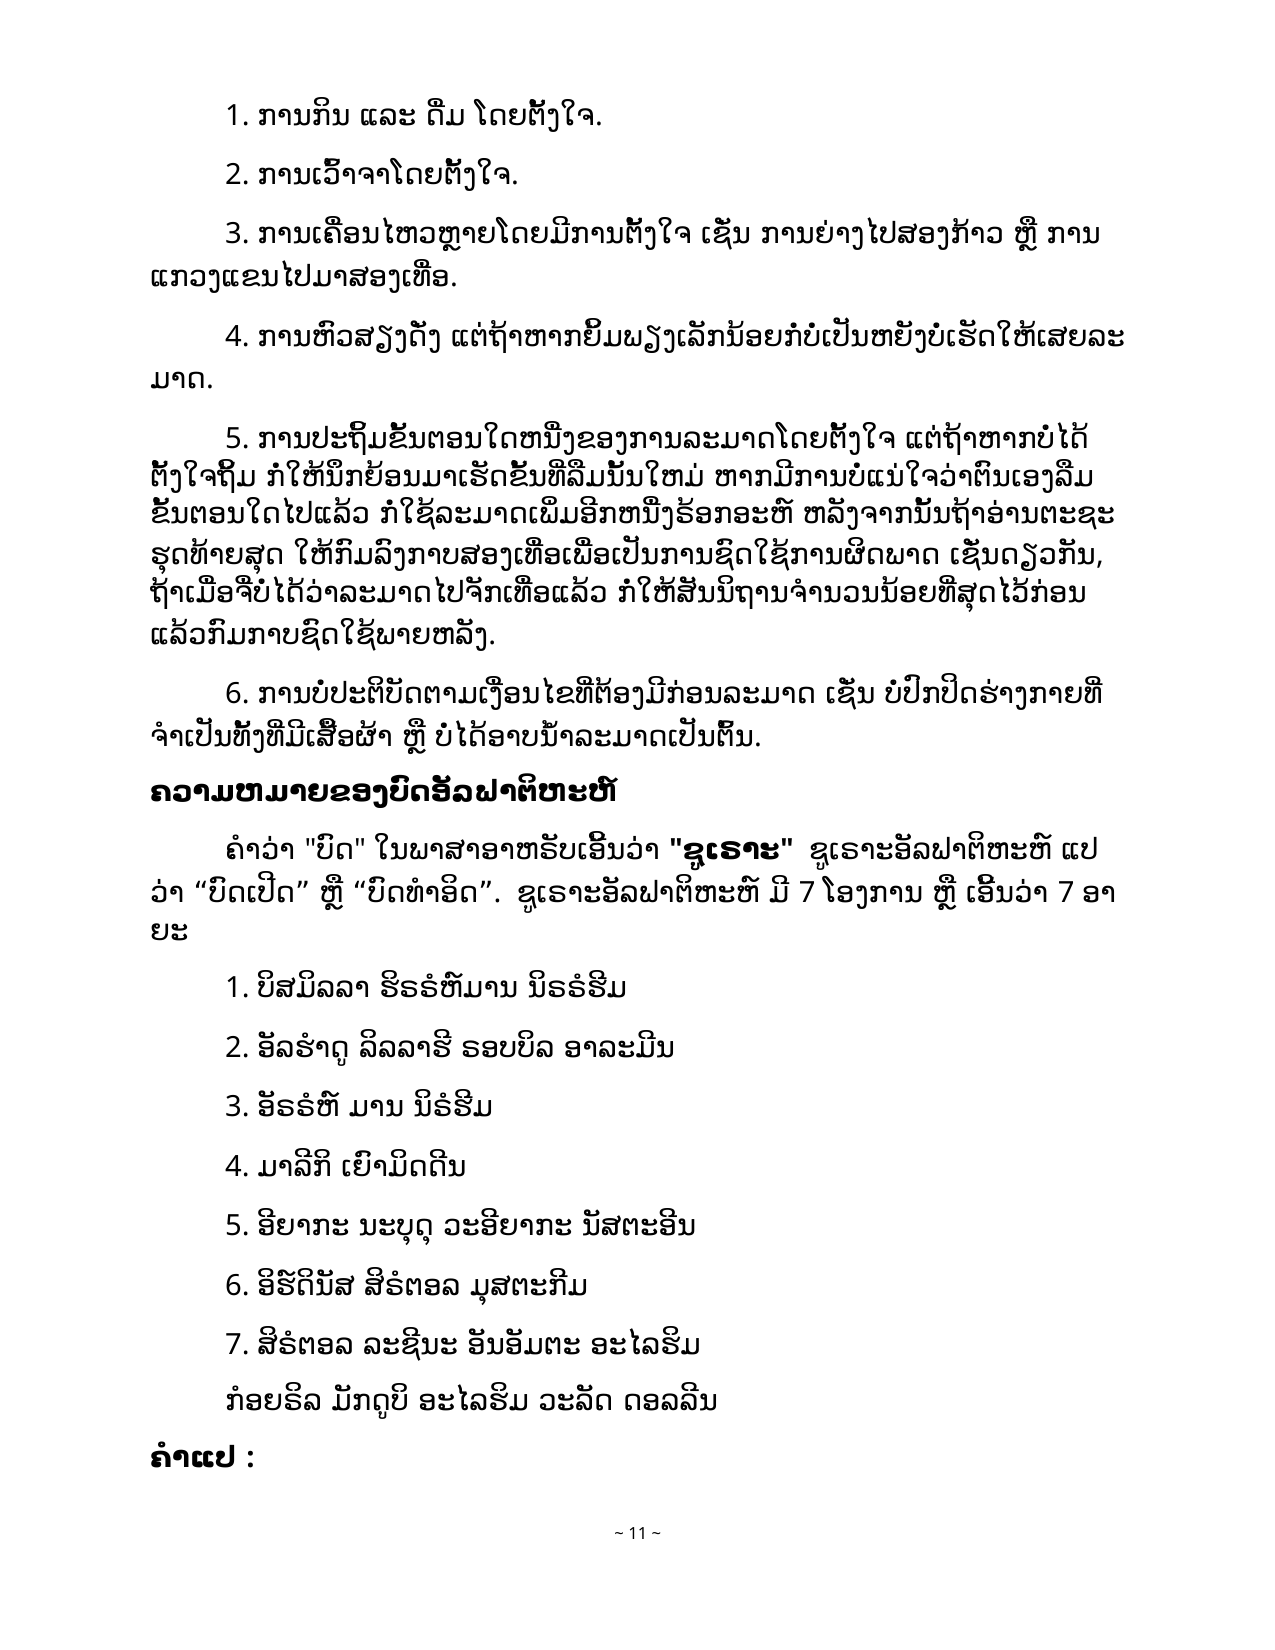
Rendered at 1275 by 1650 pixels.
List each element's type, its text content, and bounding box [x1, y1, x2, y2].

text 2. ການເວົ້າຈາໂດຍຕັ້ງໃຈ. [150, 153, 1125, 193]
text 6. ອິຮ໌ດິນັສ ສິຣໍຕອລ ມຸສຕະກີມ [150, 1264, 1125, 1304]
text ກໍອຍຣິລ ມັກດູບິ ອະໄລຮິມ ວະລັດ ດອລລີນ [150, 1383, 1125, 1417]
text 7. ສິຣໍຕອລ ລະຊີນະ ອັນອັມຕະ ອະໄລຮິມ [150, 1323, 1125, 1363]
text ຄຳແປ : [150, 1436, 1125, 1476]
text 3. ອັຣຣໍຫ໌ ມານ ນິຣໍຮີມ [150, 1086, 1125, 1125]
text ຄວາມຫມາຍຂອງບົດອັລຟາຕິຫະຫ໌ [150, 775, 1125, 809]
text 1. ບິສມິລລາ ຮິຣຣໍຫ໌ມານ ນິຣຣໍຮີມ [150, 967, 1125, 1006]
text 4. ການຫົວສຽງດັ່ງ ແຕ່ຖ້າຫາກຍິ້ມພຽງເລັກນ້ອຍກໍ່ບໍ່ເປັນຫຍັງບໍ່ເຮັດໃຫ້ເສຍລະມາດ. [150, 315, 1125, 397]
text 2. ອັລຮຳດູ ລິລລາຮີ ຣອບບິລ ອາລະມີນ [150, 1026, 1125, 1066]
text 5. ອີຍາກະ ນະບຸດຸ ວະອີຍາກະ ນັສຕະອີນ [150, 1204, 1125, 1244]
text 3. ການເຄື່ອນໄຫວຫຼາຍໂດຍມີການຕັ້ງໃຈ ເຊັ່ນ ການຍ່າງໄປສອງກ້າວ ຫຼື ການແກວງແຂນໄປມາສອງເທື່ອ. [150, 213, 1125, 295]
text 6. ການບໍ່ປະຕິບັດຕາມເງື່ອນໄຂທີ່ຕ້ອງມີກ່ອນລະມາດ ເຊັ່ນ ບໍ່ປົກປິດຮ່າງກາຍທີ່ຈຳເປັນທັ້ງທີ່ມີເສື້ອຜ້າ ຫຼື ບໍ່ໄດ້ອາບນ້ຳລະມາດເປັນຕົ້ນ. [150, 672, 1125, 755]
text 5. ການປະຖິ້ມຂັ້ນຕອນໃດຫນື່ງຂອງການລະມາດໂດຍຕັ້ງໃຈ ແຕ່ຖ້າຫາກບໍ່ໄດ້ຕັ້ງໃຈຖິ້ມ ກໍ່ໃຫ້ນຶກຍ້ອນມາເຮັດຂັ້ນທີ່ລືມນັ້ນໃຫມ່ ຫາກມີການບໍ່ແນ່ໃຈວ່າຕົນເອງລືມຂັ້ນຕອນໃດໄປແລ້ວ ກໍ່ໃຊ້ລະມາດເພິ່ມອີກຫນື່ງຣ້ອກອະຫ໌ ຫລັງຈາກນັ້ນຖ້າອ່ານຕະຊະຮຸດທ້າຍສຸດ ໃຫ້ກົມລົງກາບສອງເທື່ອເພື່ອເປັນການຊົດໃຊ້ການຜິດພາດ ເຊັ່ນດຽວກັນ, ຖ້າເມື່ອຈື່ບໍ່ໄດ້ວ່າລະມາດໄປຈັກເທື່ອແລ້ວ ກໍ່ໃຫ້ສັນນິຖານຈຳນວນນ້ອຍທີ່ສຸດໄວ້ກ່ອນ ແລ້ວກົມກາບຊົດໃຊ້ພາຍຫລັງ. [150, 417, 1125, 653]
text ຄຳວ່າ "ບົດ" ໃນພາສາອາຫຣັບເອີ້ນວ່າ "ຊູເຣາະ" ຊູເຣາະອັລຟາຕິຫະຫ໌ ແປວ່າ “ບົດເປີດ” ຫຼື “ບົດທຳອິດ”. ຊູເຣາະອັລຟາຕິຫະຫ໌ ມີ 7 ໂອງການ ຫຼື ເອີ້ນວ່າ 7 ອາຍະ [150, 828, 1125, 947]
text 4. ມາລີກິ ເຍົາມິດດີນ [150, 1145, 1125, 1185]
text 1. ການກິນ ແລະ ດື່ມ ໂດຍຕັ້ງໃຈ. [150, 94, 1125, 133]
